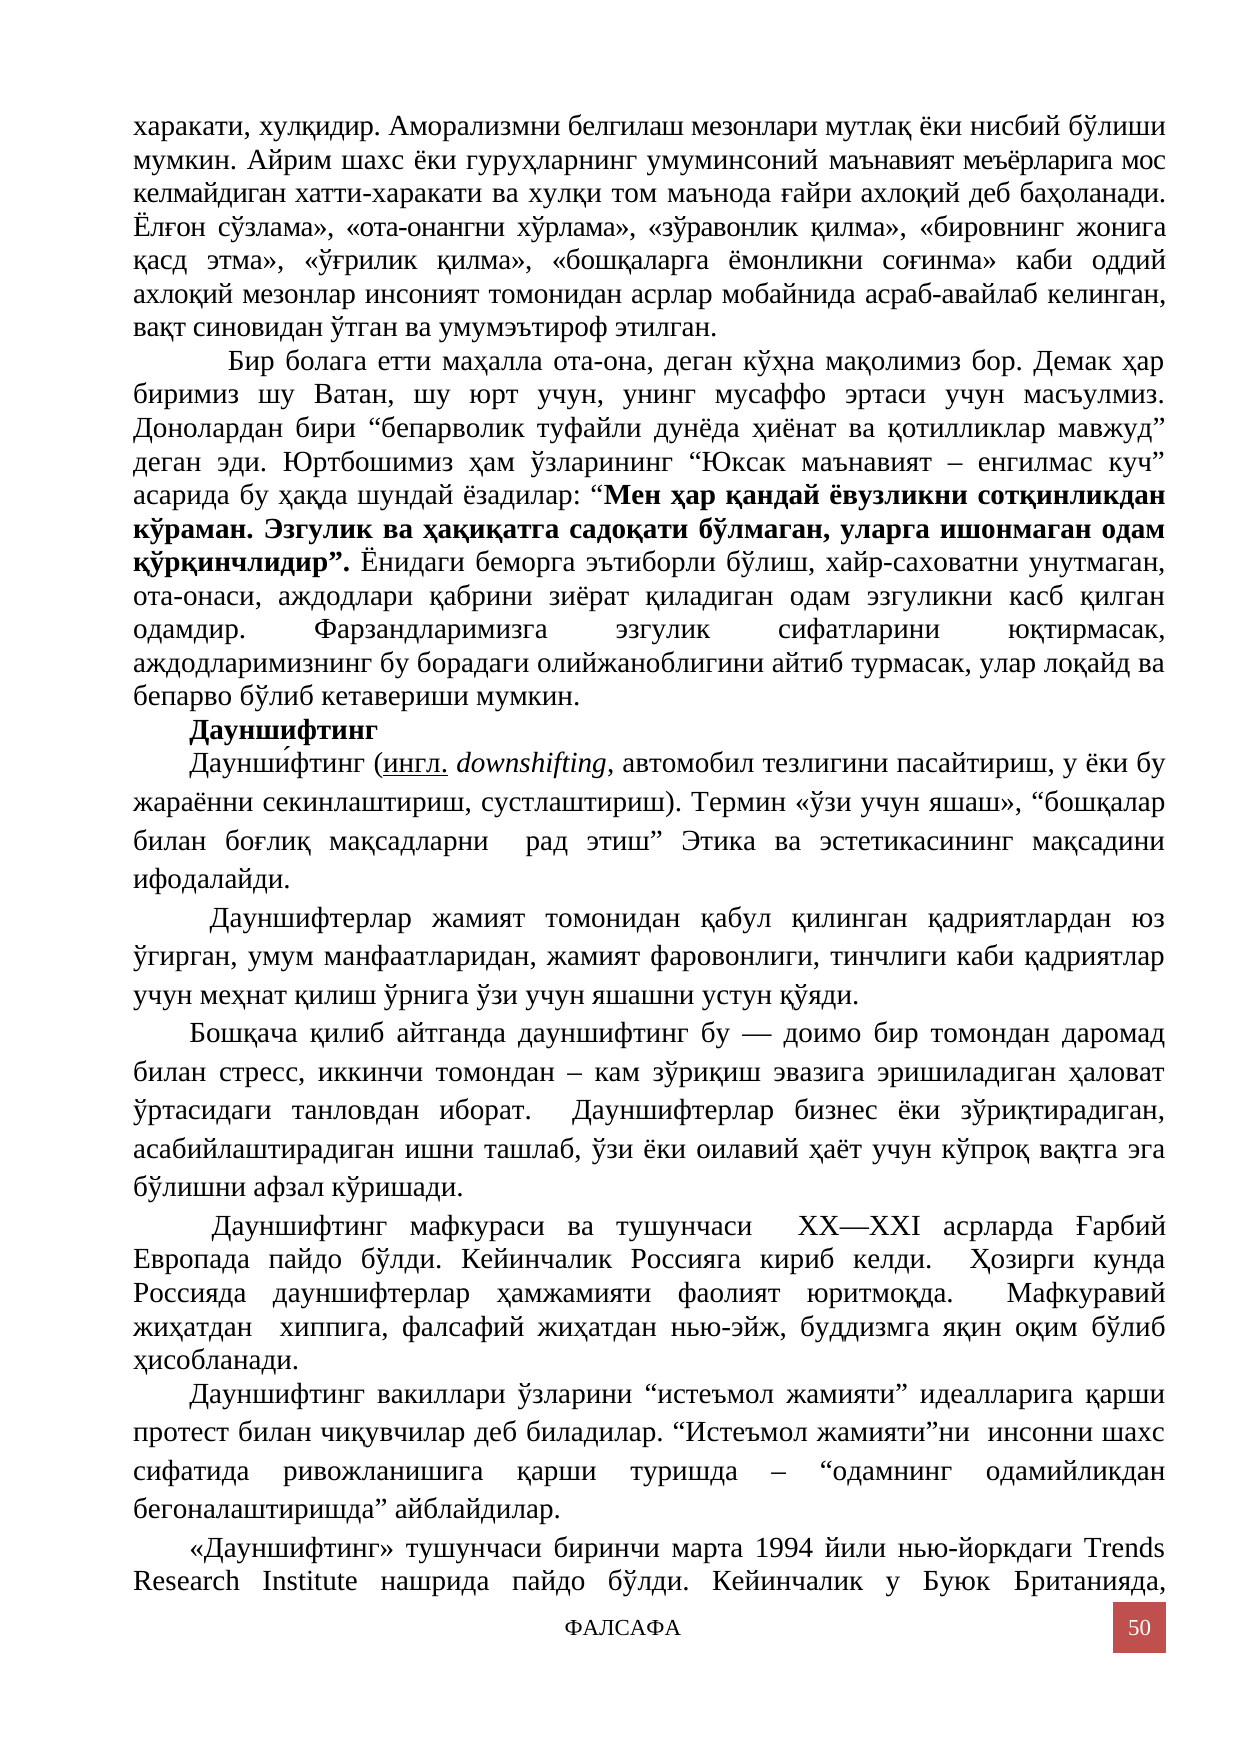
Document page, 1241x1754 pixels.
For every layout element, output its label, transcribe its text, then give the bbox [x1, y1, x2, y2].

text Дауншифтинг [133, 712, 1166, 746]
text Дауншифтинг вакиллари ўзларини “истеъмол жамияти” идеалларига қарши протест билан чиқувчилар деб биладилар. “Истеъмол жамияти”ни инсонни шахс сифатида ривожланишига қарши туришда – “одамнинг одамийликдан бегоналаштиришда” айблайдилар. [133, 1376, 1166, 1525]
text Дауншифтерлар жамият томонидан қабул қилинган қадриятлардан юз ўгирган, умум манфаатларидан, жамият фаровонлиги, тинчлиги каби қадриятлар учун меҳнат қилиш ўрнига ўзи учун яшашни устун қўяди. [133, 900, 1166, 1010]
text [133, 108, 1166, 343]
text Бир болага етти маҳалла ота-она, деган кўҳна мақолимиз бор. Демак ҳар биримиз шу Ватан, шу юрт учун, унинг мусаффо эртаси учун масъулмиз. Донолардан бири “бепарволик туфайли дунёда ҳиёнат ва қотилликлар мавжуд” деган эди. Юртбошимиз ҳам ўзларининг “Юксак маънавият – енгилмас куч” асарида бу ҳақда шундай ёзадилар: “Мен ҳар қандай ёвузликни сотқинликдан кўраман. Эзгулик ва ҳақиқатга садоқати бўлмаган, уларга ишонмаган одам қўрқинчлидир”. Ёнидаги беморга эътиборли бўлиш, хайр-саховатни унутмаган, ота-онаси, аждодлари қабрини зиёрат қиладиган одам эзгуликни касб қилган одамдир. Фарзандларимизга эзгулик сифатларини юқтирмасак, аждодларимизнинг бу борадаги олийжаноблигини айтиб турмасак, улар лоқайд ва бепарво бўлиб кетавериши мумкин. [133, 343, 1166, 712]
text Бошқача қилиб айтганда дауншифтинг бу — доимо бир томондан даромад билан стресс, иккинчи томондан – кам зўриқиш эвазига эришиладиган ҳаловат ўртасидаги танловдан иборат. Дауншифтерлар бизнес ёки зўриқтирадиган, асабийлаштирадиган ишни ташлаб, ўзи ёки оилавий ҳаёт учун кўпроқ вақтга эга бўлишни афзал кўришади. [133, 1015, 1166, 1203]
text Даунши́фтинг (ингл. downshifting, автомобил тезлигини пасайтириш, у ёки бу жараённи секинлаштириш, сустлаштириш). Термин «ўзи учун яшаш», “бошқалар билан боғлиқ мақсадларни рад этиш” Этика ва эстетикасининг мақсадини ифодалайди. [133, 746, 1166, 895]
subtitle Дауншифтинг мафкураси ва тушунчаси XX—XXI асрларда Ғарбий Европада пайдо бўлди. Кейинчалик Россияга кириб келди. Ҳозирги кунда Россияда дауншифтерлар ҳамжамияти фаолият юритмоқда. Мафкуравий жиҳатдан хиппига, фалсафий жиҳатдан нью-эйж, буддизмга яқин оқим бўлиб ҳисобланади. [133, 1208, 1166, 1376]
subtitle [133, 1530, 1166, 1597]
